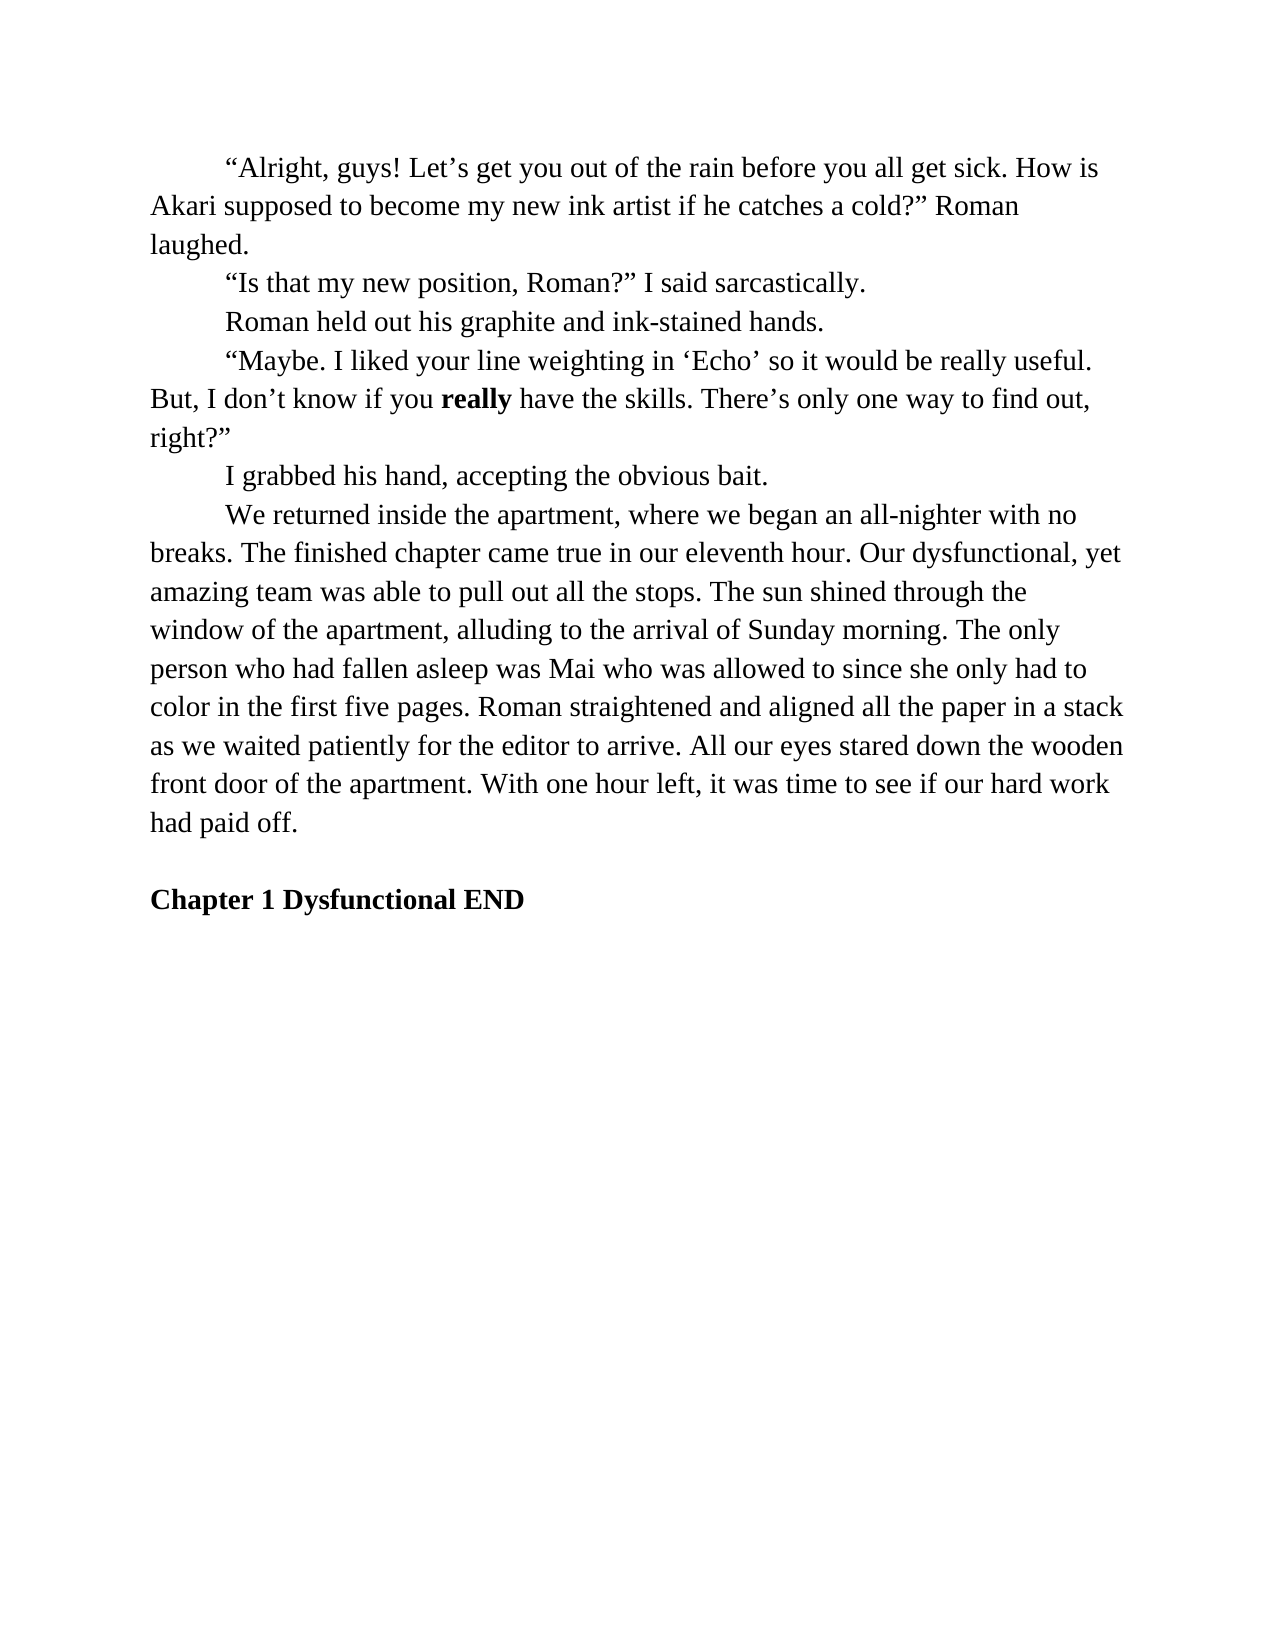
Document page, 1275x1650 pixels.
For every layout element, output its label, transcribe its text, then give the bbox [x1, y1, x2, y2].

text Chapter 1 Dysfunctional END [150, 882, 1125, 916]
text We returned inside the apartment, where we began an all-nighter with no breaks. The finished chapter came true in our eleventh hour. Our dysfunctional, yet amazing team was able to pull out all the stops. The sun shined through the window of the apartment, alluding to the arrival of Sunday morning. The only person who had fallen asleep was Mai who was allowed to since she only had to color in the first five pages. Roman straightened and aligned all the paper in a stack as we waited patiently for the editor to arrive. All our eyes stared down the wooden front door of the apartment. With one hour left, it was time to see if our hard work had paid off. [150, 497, 1125, 839]
text “Alright, guys! Let’s get you out of the rain before you all get sick. How is Akari supposed to become my new ink artist if he catches a cold?” Roman laughed. [150, 150, 1125, 261]
text Roman held out his graphite and ink-stained hands. [150, 304, 1125, 338]
text “Is that my new position, Roman?” I said sarcastically. [150, 266, 1125, 299]
text I grabbed his hand, accepting the obvious bait. [150, 458, 1125, 492]
text “Maybe. I liked your line weighting in ‘Echo’ so it would be really useful. But, I don’t know if you really have the skills. There’s only one way to find out, right?” [150, 343, 1125, 453]
